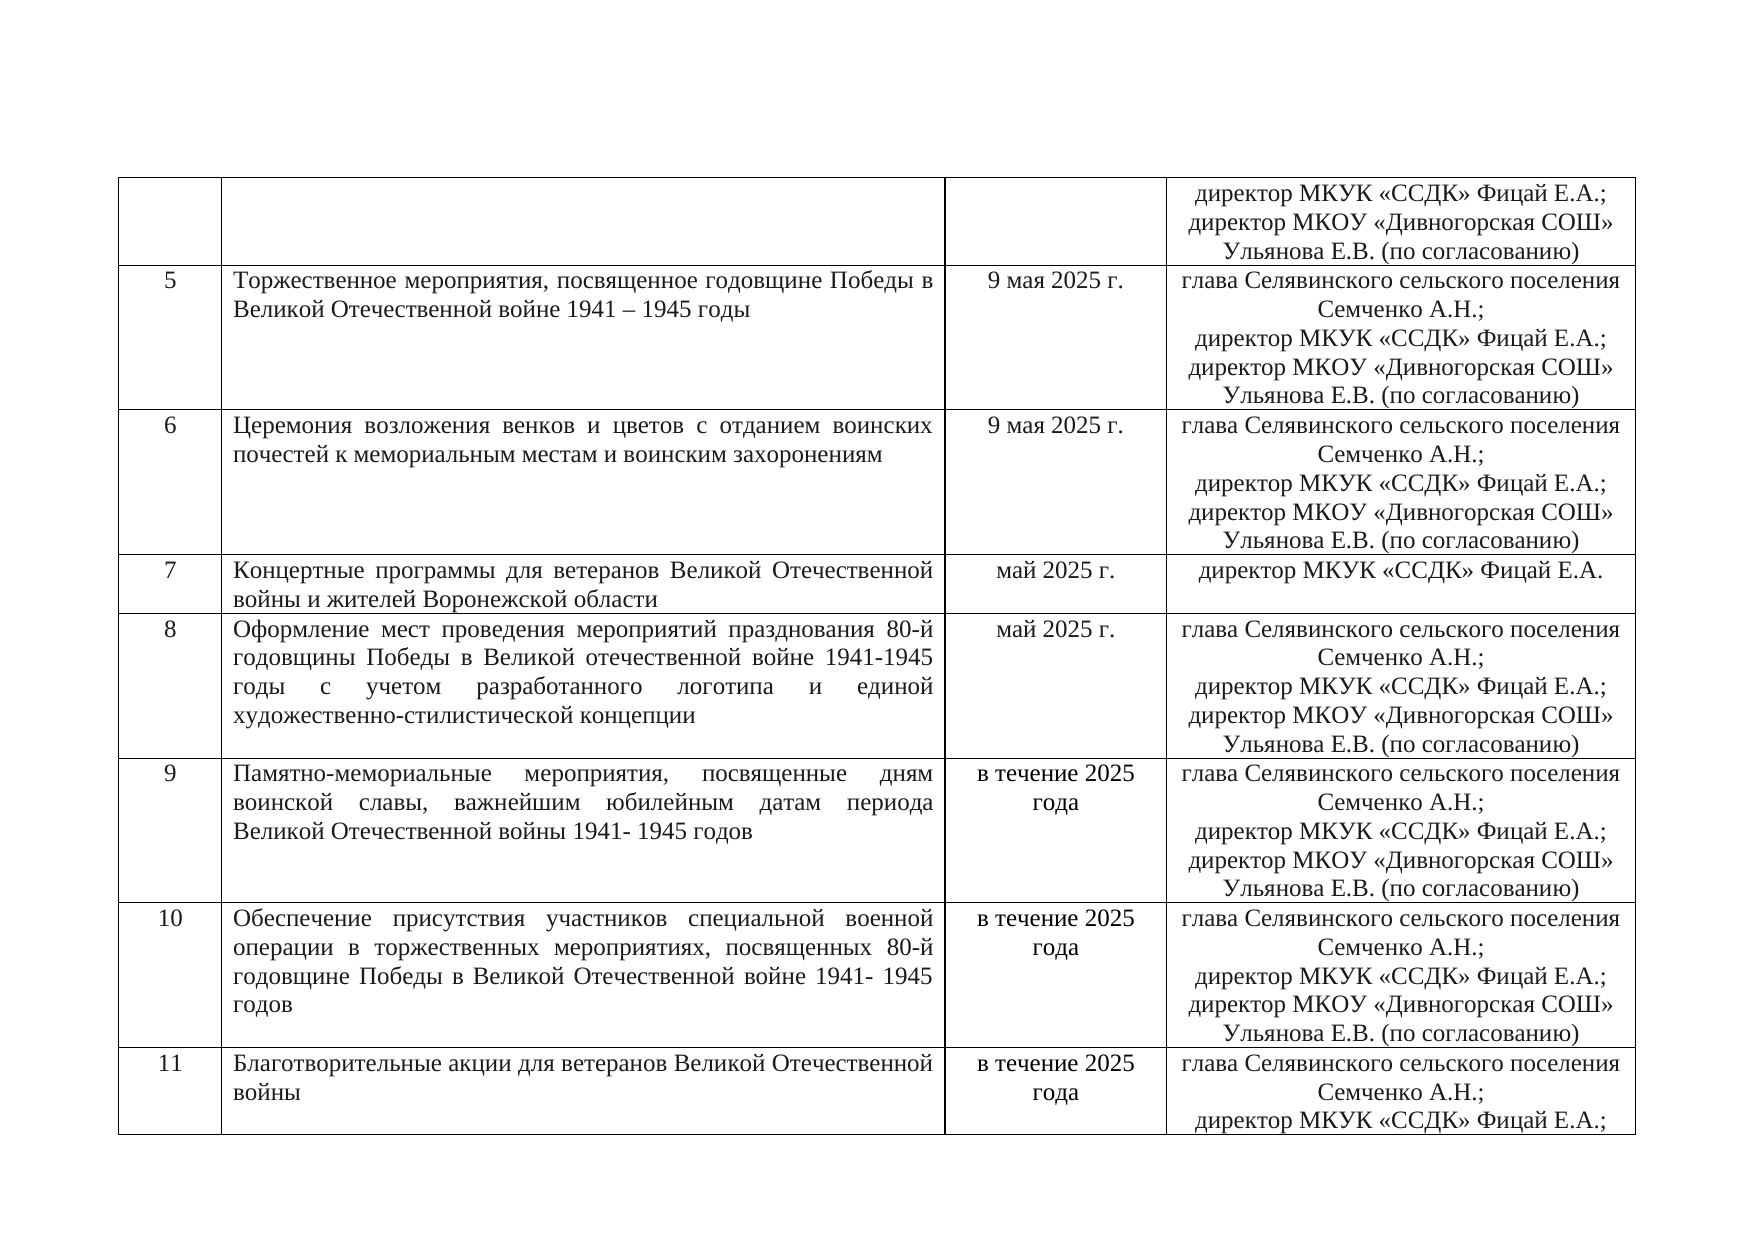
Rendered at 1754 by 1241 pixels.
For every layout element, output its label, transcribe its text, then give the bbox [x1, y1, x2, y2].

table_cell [1167, 1048, 1635, 1134]
table_cell 11 [119, 1048, 221, 1134]
table_cell Памятно-мемориальные мероприятия, посвященные дням воинской славы, важнейшим юбилейным датам периода Великой Отечественной войны 1941- 1945 годов [222, 759, 944, 902]
table_cell май 2025 г. [946, 614, 1166, 757]
table_cell 10 [119, 903, 221, 1047]
table_cell Концертные программы для ветеранов Великой Отечественной войны и жителей Воронежской области [222, 555, 944, 613]
table_cell 5 [119, 266, 221, 409]
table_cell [946, 178, 1166, 264]
table_cell в течение 2025 года [946, 1048, 1166, 1134]
table_cell в течение 2025 года [946, 759, 1166, 902]
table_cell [222, 1048, 944, 1134]
table_cell Обеспечение присутствия участников специальной военной операции в торжественных мероприятиях, посвященных 80-й годовщине Победы в Великой Отечественной войне 1941- 1945 годов [222, 903, 944, 1047]
table_cell 7 [119, 555, 221, 613]
table_cell 4 [119, 178, 221, 264]
table_cell в течение 2025 года [946, 903, 1166, 1047]
table_cell 8 [119, 614, 221, 757]
table_cell Торжественное мероприятия, посвященное годовщине Победы в Великой Отечественной войне 1941 – 1945 годы [222, 266, 944, 409]
table_cell 9 [119, 759, 221, 902]
table_cell директор МКУК «ССДК» Фицай Е.А. [1167, 555, 1635, 613]
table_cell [222, 178, 944, 264]
table_cell 6 [119, 410, 221, 554]
table_cell Оформление мест проведения мероприятий празднования 80-й годовщины Победы в Великой отечественной войне 1941-1945 годы с учетом разработанного логотипа и единой художественно-стилистической концепции [222, 614, 944, 757]
table_cell 9 мая 2025 г. [946, 266, 1166, 409]
table_cell Церемония возложения венков и цветов с отданием воинских почестей к мемориальным местам и воинским захоронениям [222, 410, 944, 554]
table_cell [1167, 178, 1635, 264]
table_cell май 2025 г. [946, 555, 1166, 613]
table_cell 9 мая 2025 г. [946, 410, 1166, 554]
